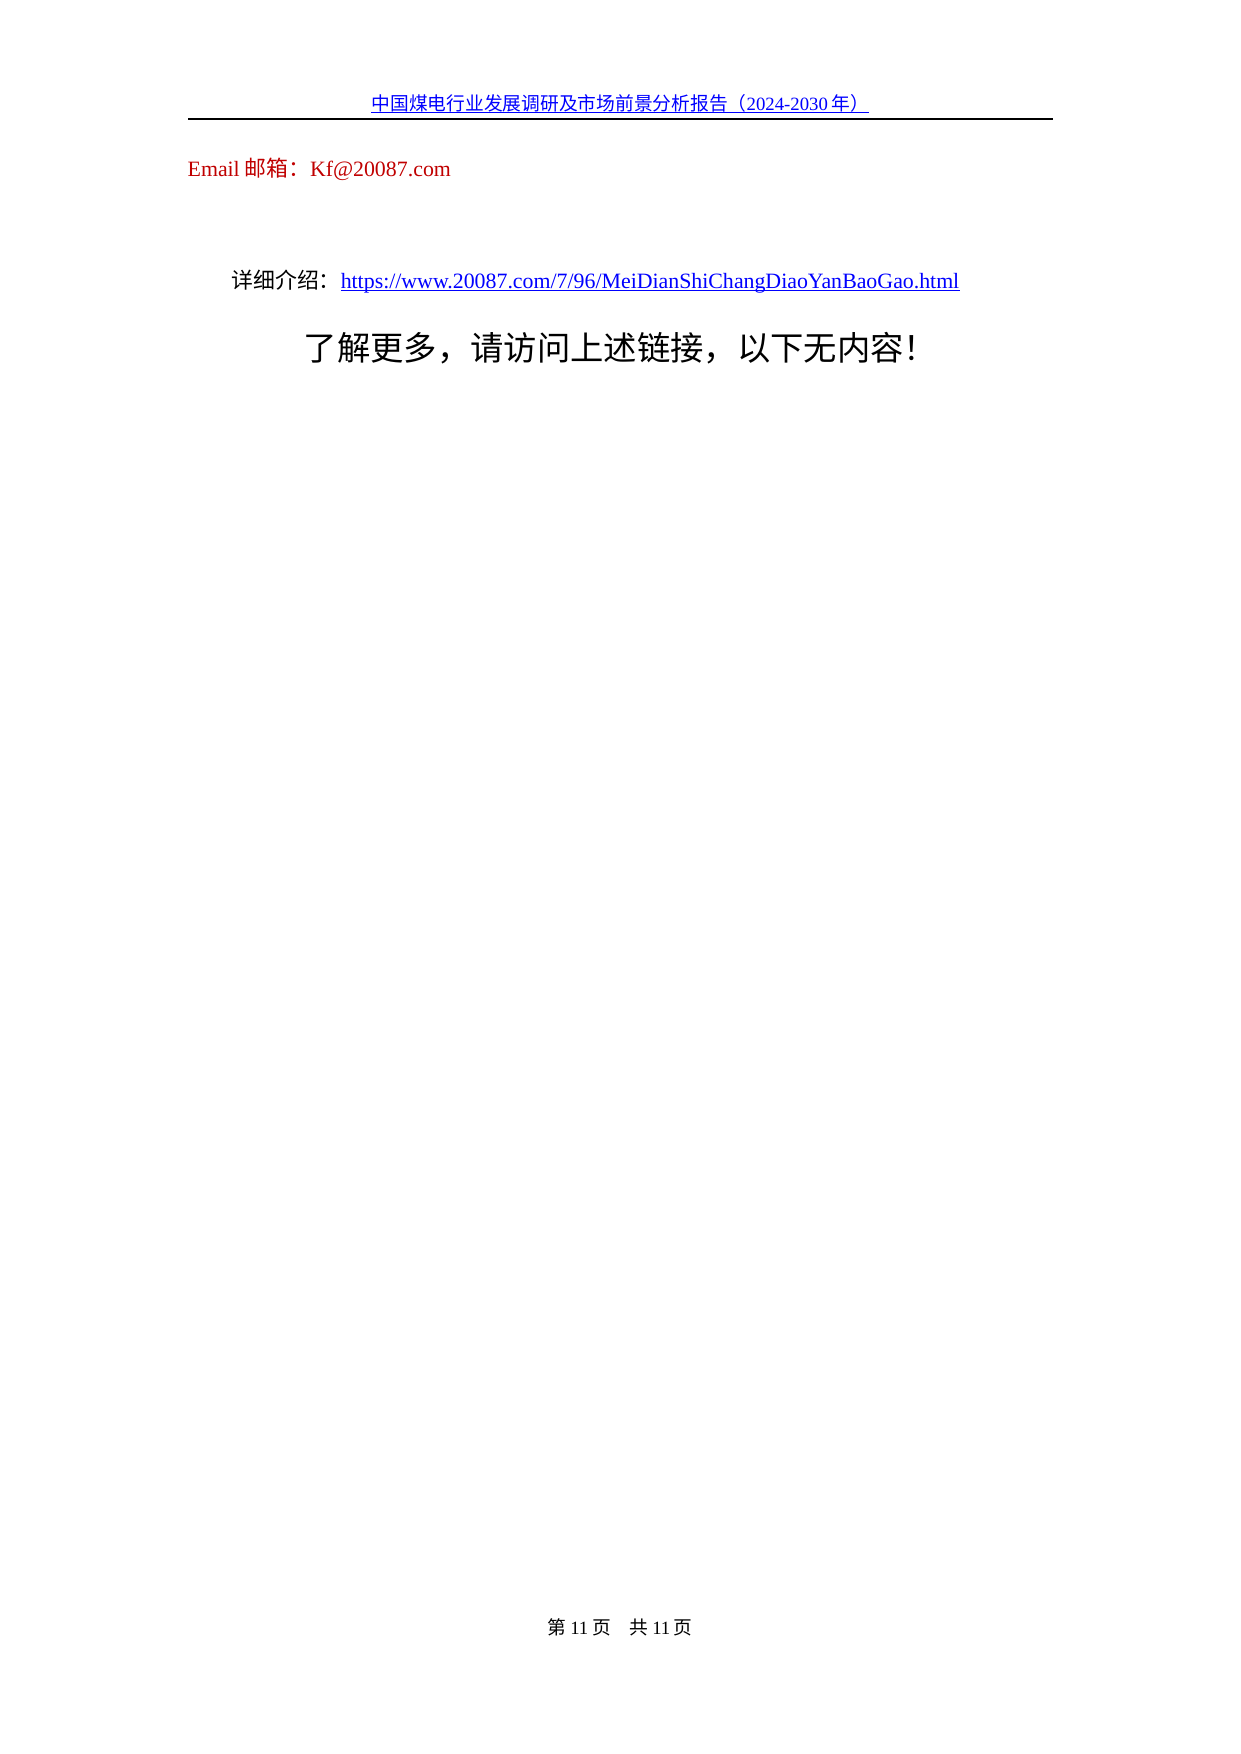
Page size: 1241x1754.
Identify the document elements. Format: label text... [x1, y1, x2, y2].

title 了解更多，请访问上述链接，以下无内容！ [187, 313, 1053, 378]
text Email邮箱：Kf@20087.com [187, 150, 1053, 183]
text 详细介绍：https://www.20087.com/7/96/MeiDianShiChangDiaoYanBaoGao.html [187, 263, 1053, 296]
